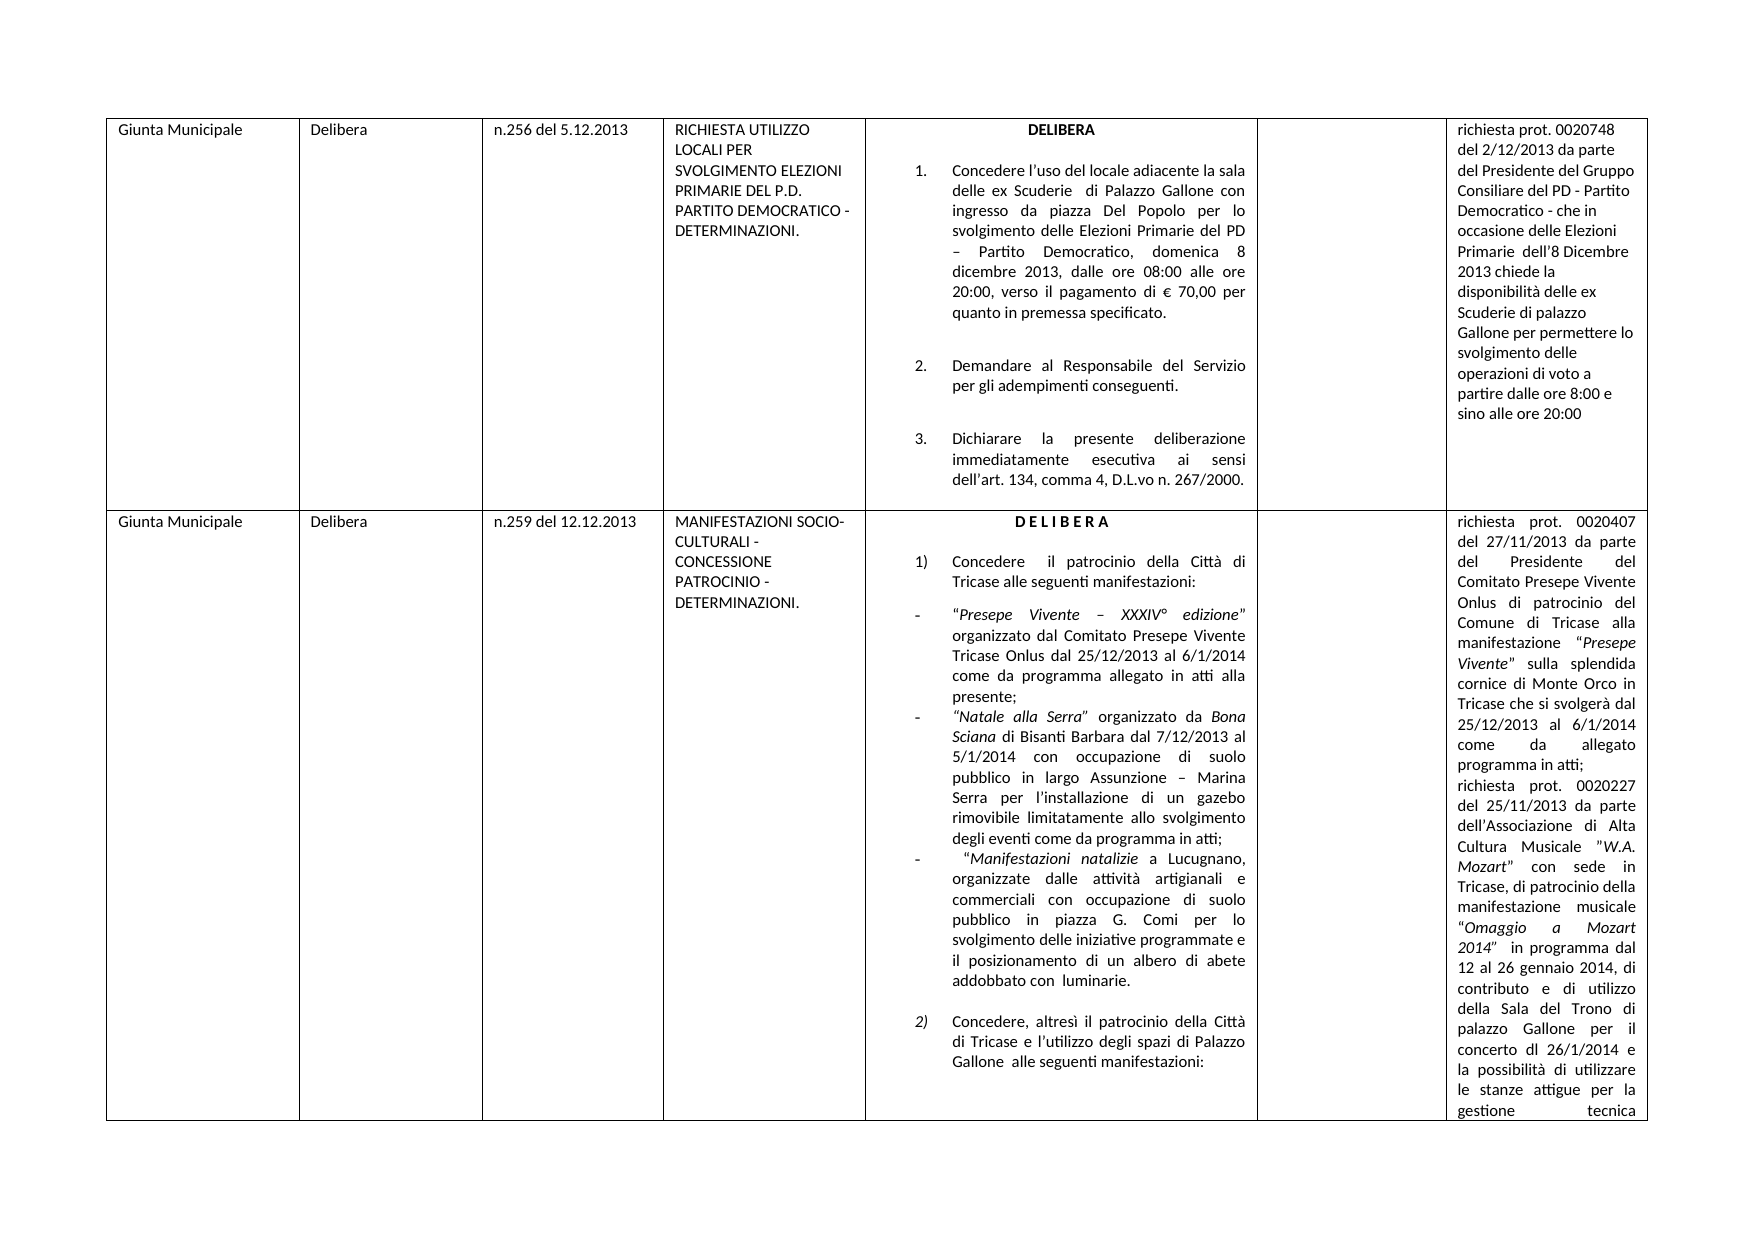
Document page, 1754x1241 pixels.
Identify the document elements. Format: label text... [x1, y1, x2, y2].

table_cell Giunta Municipale [107, 119, 299, 510]
table_cell RICHIESTA UTILIZZO LOCALI PER SVOLGIMENTO ELEZIONI PRIMARIE DEL P.D. PARTITO DEMOCRATICO - DETERMINAZIONI. [664, 119, 865, 510]
table_cell DELIBERA Concedere l’uso del locale adiacente la sala delle ex Scuderie di Palazzo Gallone con ingresso da piazza Del Popolo per lo svolgimento delle Elezioni Primarie del PD – Partito Democratico, domenica 8 dicembre 2013, dalle ore 08:00 alle ore 20:00, verso il pagamento di € 70,00 per quanto in premessa specificato. Demandare al Responsabile del Servizio per gli adempimenti conseguenti. Dichiarare la presente deliberazione immediatamente esecutiva ai sensi dell’art. 134, comma 4, D.L.vo n. 267/2000. [866, 119, 1257, 510]
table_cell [1447, 511, 1647, 1120]
table_cell [1258, 119, 1446, 510]
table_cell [483, 511, 663, 1120]
table_cell Delibera [300, 119, 482, 510]
table_cell Giunta Municipale [107, 511, 299, 1120]
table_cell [664, 511, 865, 1120]
table_cell Delibera [300, 511, 482, 1120]
table_cell richiesta prot. 0020748 del 2/12/2013 da parte del Presidente del Gruppo Consiliare del PD - Partito Democratico - che in occasione delle Elezioni Primarie dell’8 Dicembre 2013 chiede la disponibilità delle ex Scuderie di palazzo Gallone per permettere lo svolgimento delle operazioni di voto a partire dalle ore 8:00 e sino alle ore 20:00 [1447, 119, 1647, 510]
table_cell [1258, 511, 1446, 1120]
table_cell n.256 del 5.12.2013 [483, 119, 663, 510]
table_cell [866, 511, 1257, 1120]
